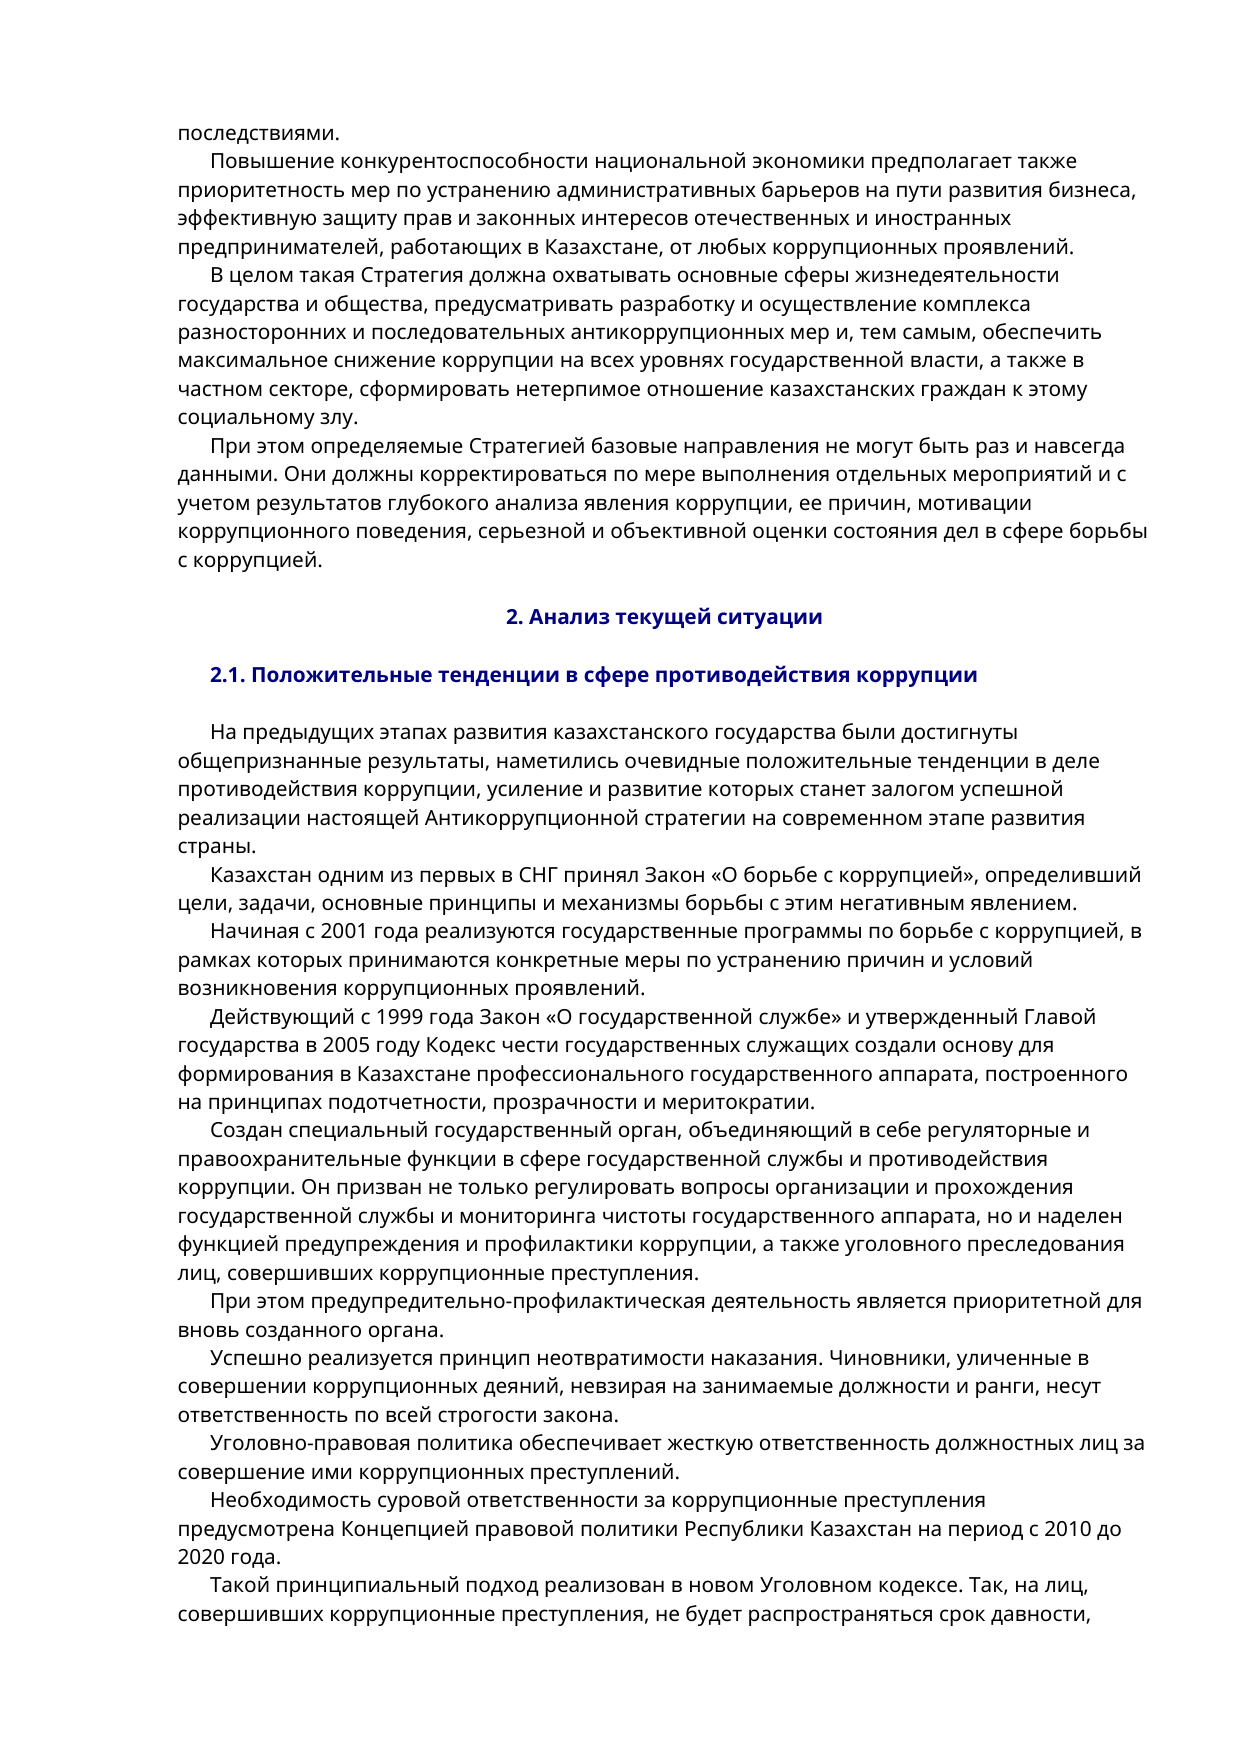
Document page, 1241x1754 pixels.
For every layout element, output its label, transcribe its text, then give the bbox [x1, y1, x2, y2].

text 2. Анализ текущей ситуации [177, 602, 1152, 631]
text 2.1. Положительные тенденции в сфере противодействия коррупции [177, 660, 1152, 688]
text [177, 118, 1152, 573]
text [177, 717, 1152, 1627]
